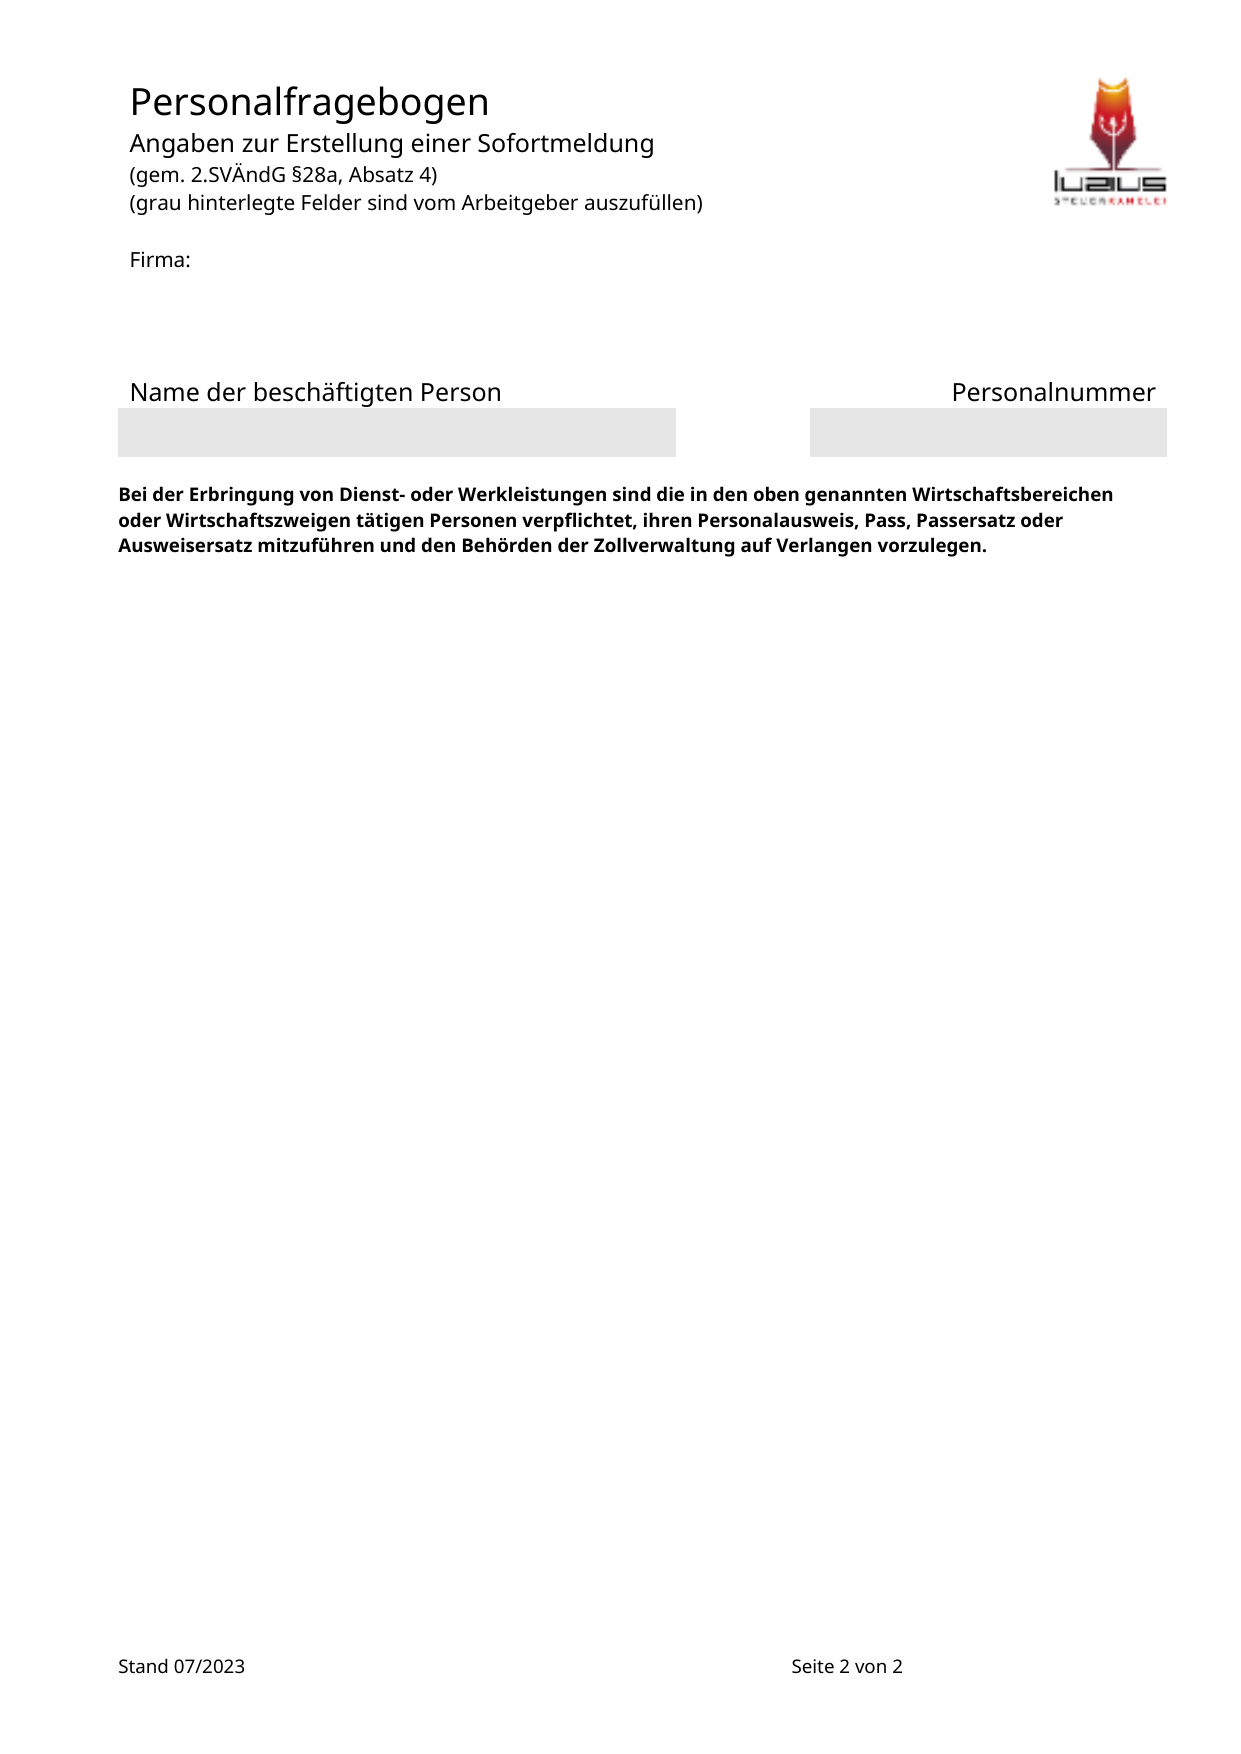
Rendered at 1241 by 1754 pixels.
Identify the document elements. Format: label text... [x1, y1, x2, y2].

text Bei der Erbringung von Dienst- oder Werkleistungen sind die in den oben genannten Wirtschaftsbereichen oder Wirtschaftszweigen tätigen Personen verpflichtet, ihren Personalausweis, Pass, Passersatz oder Ausweisersatz mitzuführen und den Behörden der Zollverwaltung auf Verlangen vorzulegen. [118, 481, 1152, 558]
